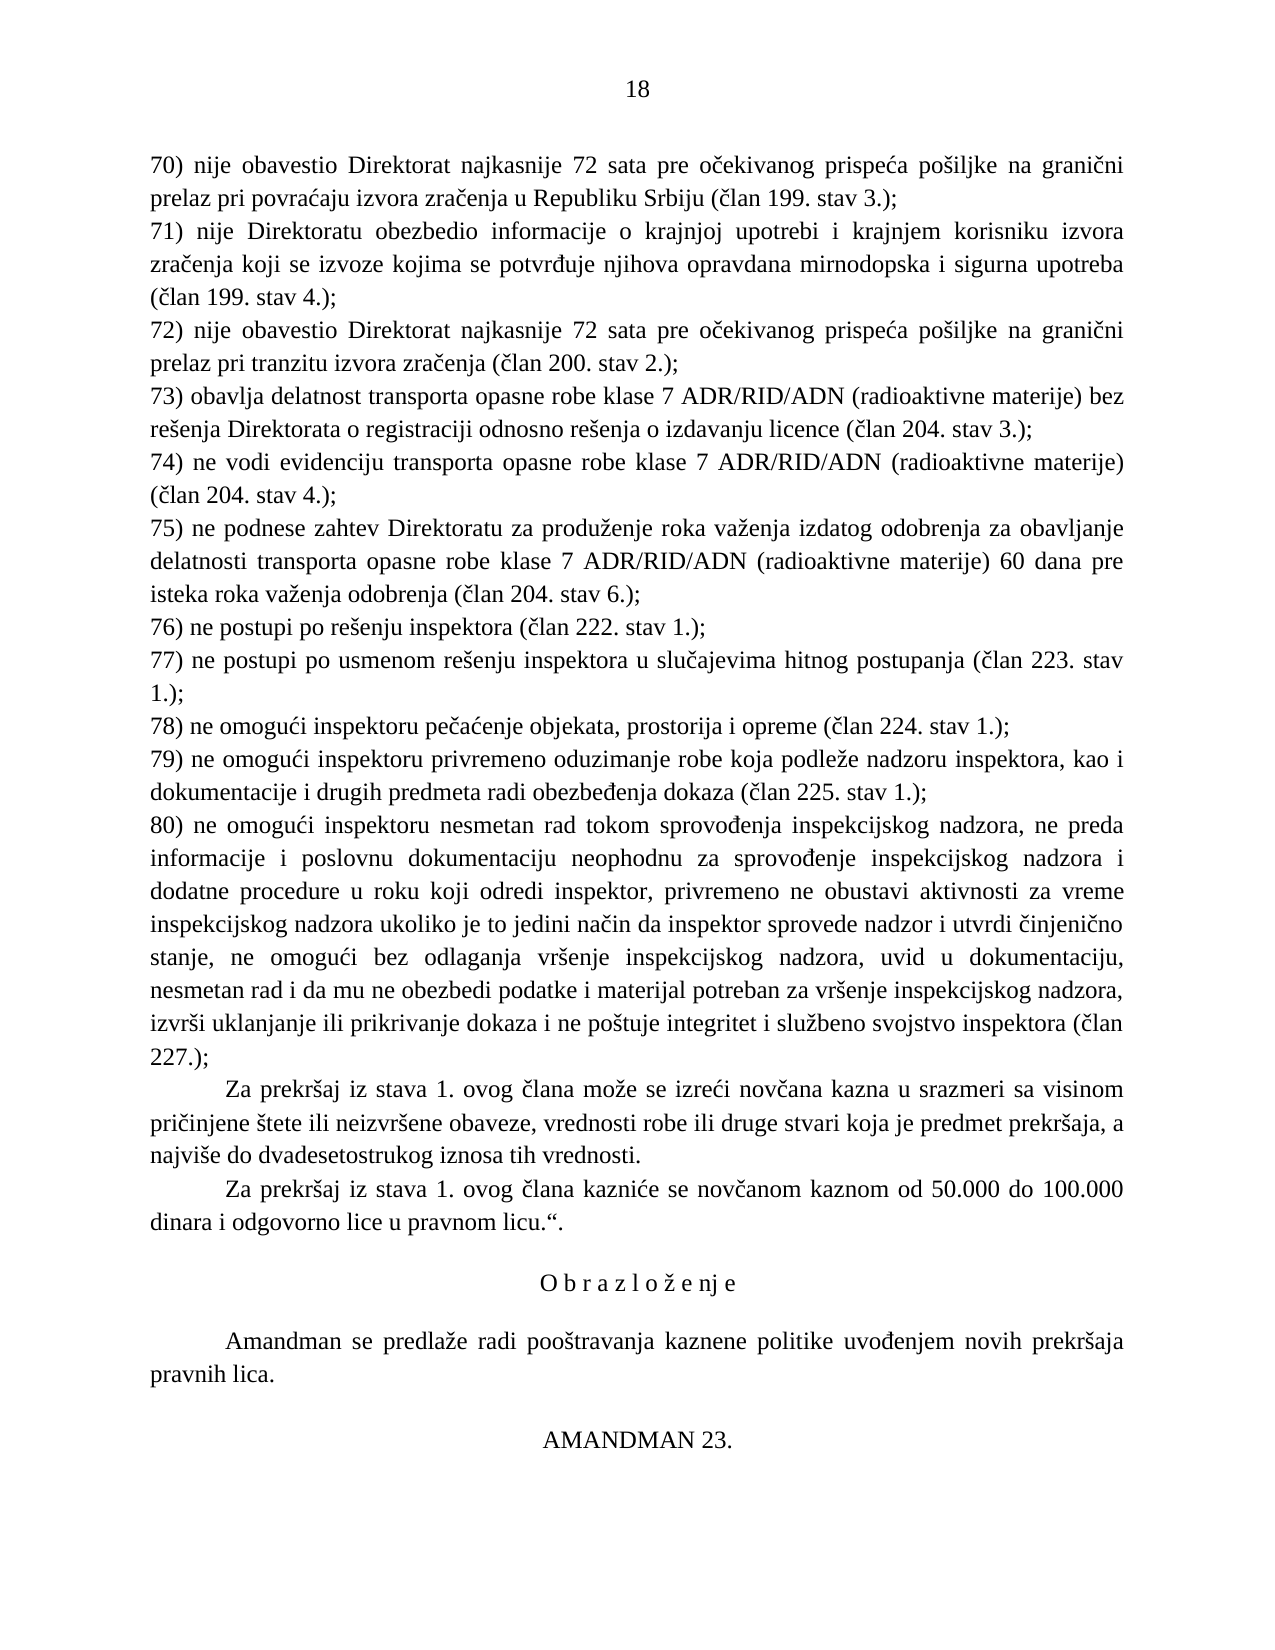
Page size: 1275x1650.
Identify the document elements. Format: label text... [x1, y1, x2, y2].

text 70) nije obavestio Direktorat najkasnije 72 sata pre očekivanog prispeća pošiljke na granični prelaz pri povraćaju izvora zračenja u Republiku Srbiju (član 199. stav 3.); [150, 150, 1125, 212]
text 75) ne podnese zahtev Direktoratu za produženje roka važenja izdatog odobrenja za obavljanje delatnosti transporta opasne robe klase 7 ADR/RID/ADN (radioaktivne materije) 60 dana pre isteka roka važenja odobrenja (član 204. stav 6.); [150, 513, 1125, 608]
text 76) ne postupi po rešenju inspektora (član 222. stav 1.); [150, 612, 1125, 641]
text 78) ne omogući inspektoru pečaćenje objekata, prostorija i opreme (član 224. stav 1.); [150, 711, 1125, 740]
text 77) ne postupi po usmenom rešenju inspektora u slučajevima hitnog postupanja (član 223. stav 1.); [150, 645, 1125, 707]
text 72) nije obavestio Direktorat najkasnije 72 sata pre očekivanog prispeća pošiljke na granični prelaz pri tranzitu izvora zračenja (član 200. stav 2.); [150, 315, 1125, 377]
text AMANDMAN 23. [150, 1425, 1125, 1454]
text Amandman se predlaže radi pooštravanja kaznene politike uvođenjem novih prekršaja pravnih lica. [150, 1326, 1125, 1388]
text 79) ne omogući inspektoru privremeno oduzimanje robe koja podleže nadzoru inspektora, kao i dokumentacije i drugih predmeta radi obezbeđenja dokaza (član 225. stav 1.); [150, 744, 1125, 806]
text 74) ne vodi evidenciju transporta opasne robe klase 7 ADR/RID/ADN (radioaktivne materije) (član 204. stav 4.); [150, 447, 1125, 509]
text Za prekršaj iz stava 1. ovog člana može se izreći novčana kazna u srazmeri sa visinom pričinjene štete ili neizvršene obaveze, vrednosti robe ili druge stvari koja je predmet prekršaja, a najviše do dvadesetostrukog iznosa tih vrednosti. [150, 1074, 1125, 1169]
text O b r a z l o ž e nj e [150, 1268, 1125, 1297]
text 80) ne omogući inspektoru nesmetan rad tokom sprovođenja inspekcijskog nadzora, ne preda informacije i poslovnu dokumentaciju neophodnu za sprovođenje inspekcijskog nadzora i dodatne procedure u roku koji odredi inspektor, privremeno ne obustavi aktivnosti za vreme inspekcijskog nadzora ukoliko je to jedini način da inspektor sprovede nadzor i utvrdi činjenično stanje, ne omogući bez odlaganja vršenje inspekcijskog nadzora, uvid u dokumentaciju, nesmetan rad i da mu ne obezbedi podatke i materijal potreban za vršenje inspekcijskog nadzora, izvrši uklanjanje ili prikrivanje dokaza i ne poštuje integritet i službeno svojstvo inspektora (član 227.); [150, 810, 1125, 1070]
text 71) nije Direktoratu obezbedio informacije o krajnjoj upotrebi i krajnjem korisniku izvora zračenja koji se izvoze kojima se potvrđuje njihova opravdana mirnodopska i sigurna upotreba (član 199. stav 4.); [150, 216, 1125, 311]
text Za prekršaj iz stava 1. ovog člana kazniće se novčanom kaznom od 50.000 do 100.000 dinara i odgovorno lice u pravnom licu.“. [150, 1174, 1125, 1235]
text 73) obavlja delatnost transporta opasne robe klase 7 ADR/RID/ADN (radioaktivne materije) bez rešenja Direktorata o registraciji odnosno rešenja o izdavanju licence (član 204. stav 3.); [150, 381, 1125, 443]
